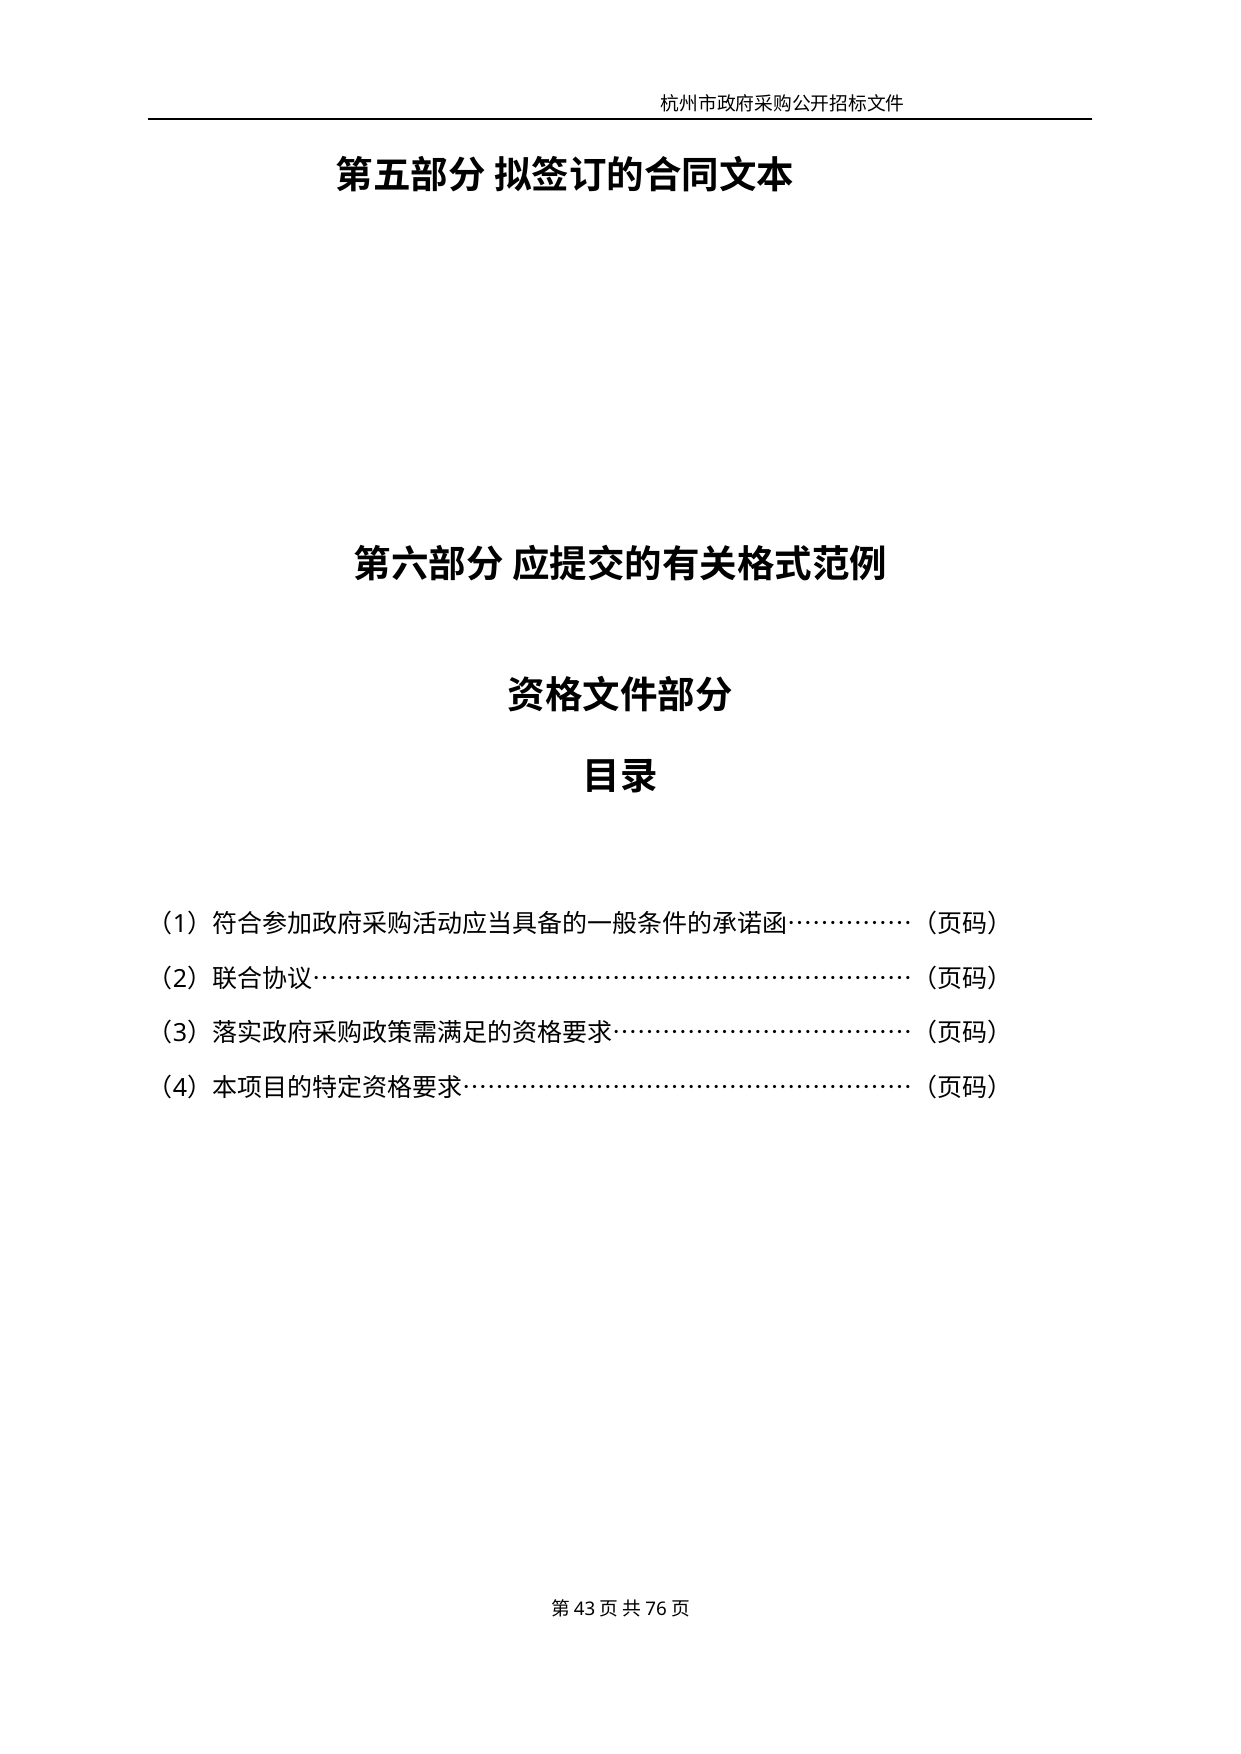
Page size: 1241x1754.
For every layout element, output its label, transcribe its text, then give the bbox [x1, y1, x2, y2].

text 第五部分 拟签订的合同文本 [223, 145, 1092, 199]
text （2）联合协议………………………………………………………………（页码） [148, 958, 1092, 994]
text 目录 [148, 746, 1092, 800]
text 资格文件部分 [148, 665, 1092, 719]
text 第六部分 应提交的有关格式范例 [148, 534, 1092, 588]
text （1）符合参加政府采购活动应当具备的一般条件的承诺函……………（页码） [148, 904, 1092, 940]
text （4）本项目的特定资格要求………………………………………………（页码） [148, 1067, 1092, 1103]
text （3）落实政府采购政策需满足的资格要求………………………………（页码） [148, 1013, 1092, 1049]
